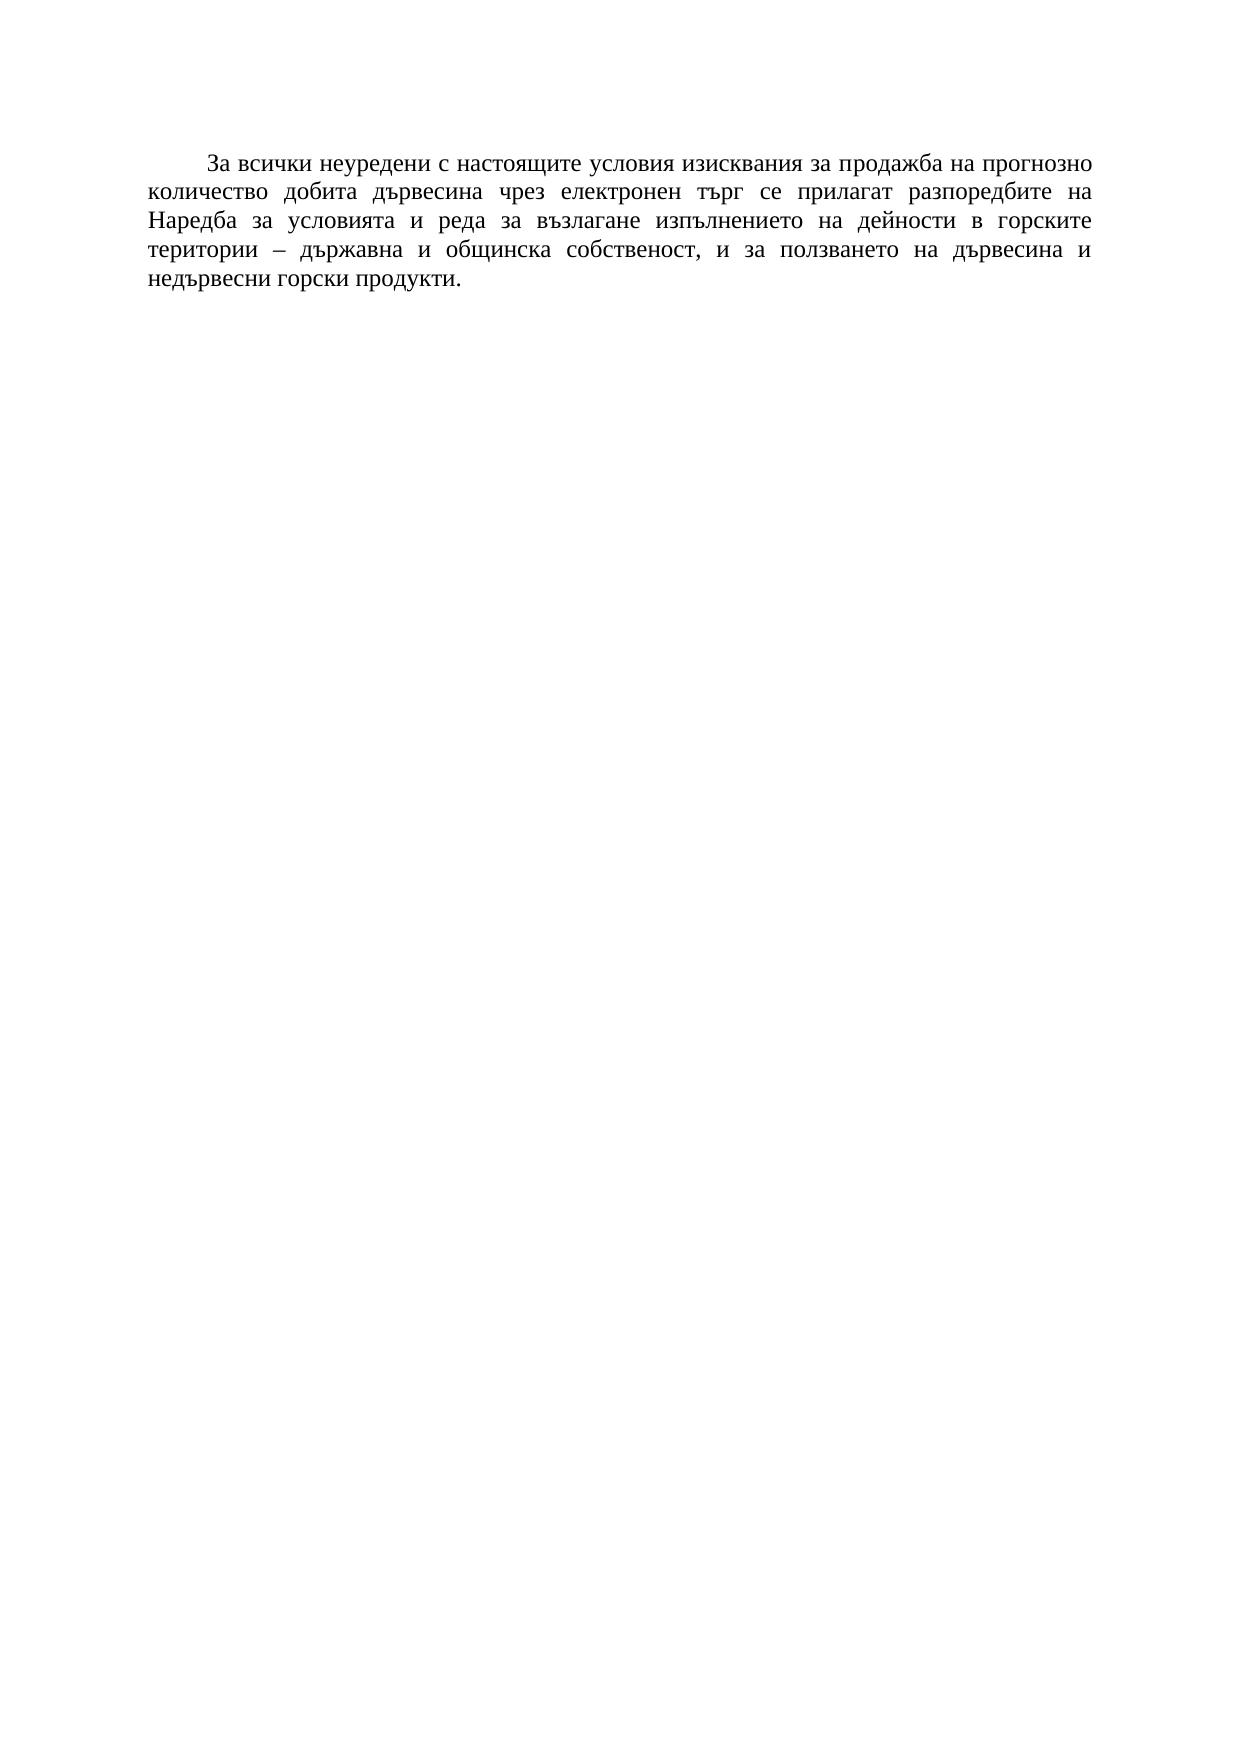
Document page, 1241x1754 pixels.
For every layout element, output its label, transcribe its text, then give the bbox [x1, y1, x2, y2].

text За всички неуредени с настоящите условия изисквания за продажба на прогнозно количество добита дървесина чрез електронен търг се прилагат разпоредбите на Наредба за условията и реда за възлагане изпълнението на дейности в горските територии – държавна и общинска собственост, и за ползването на дървесина и недървесни горски продукти. [148, 148, 1093, 291]
